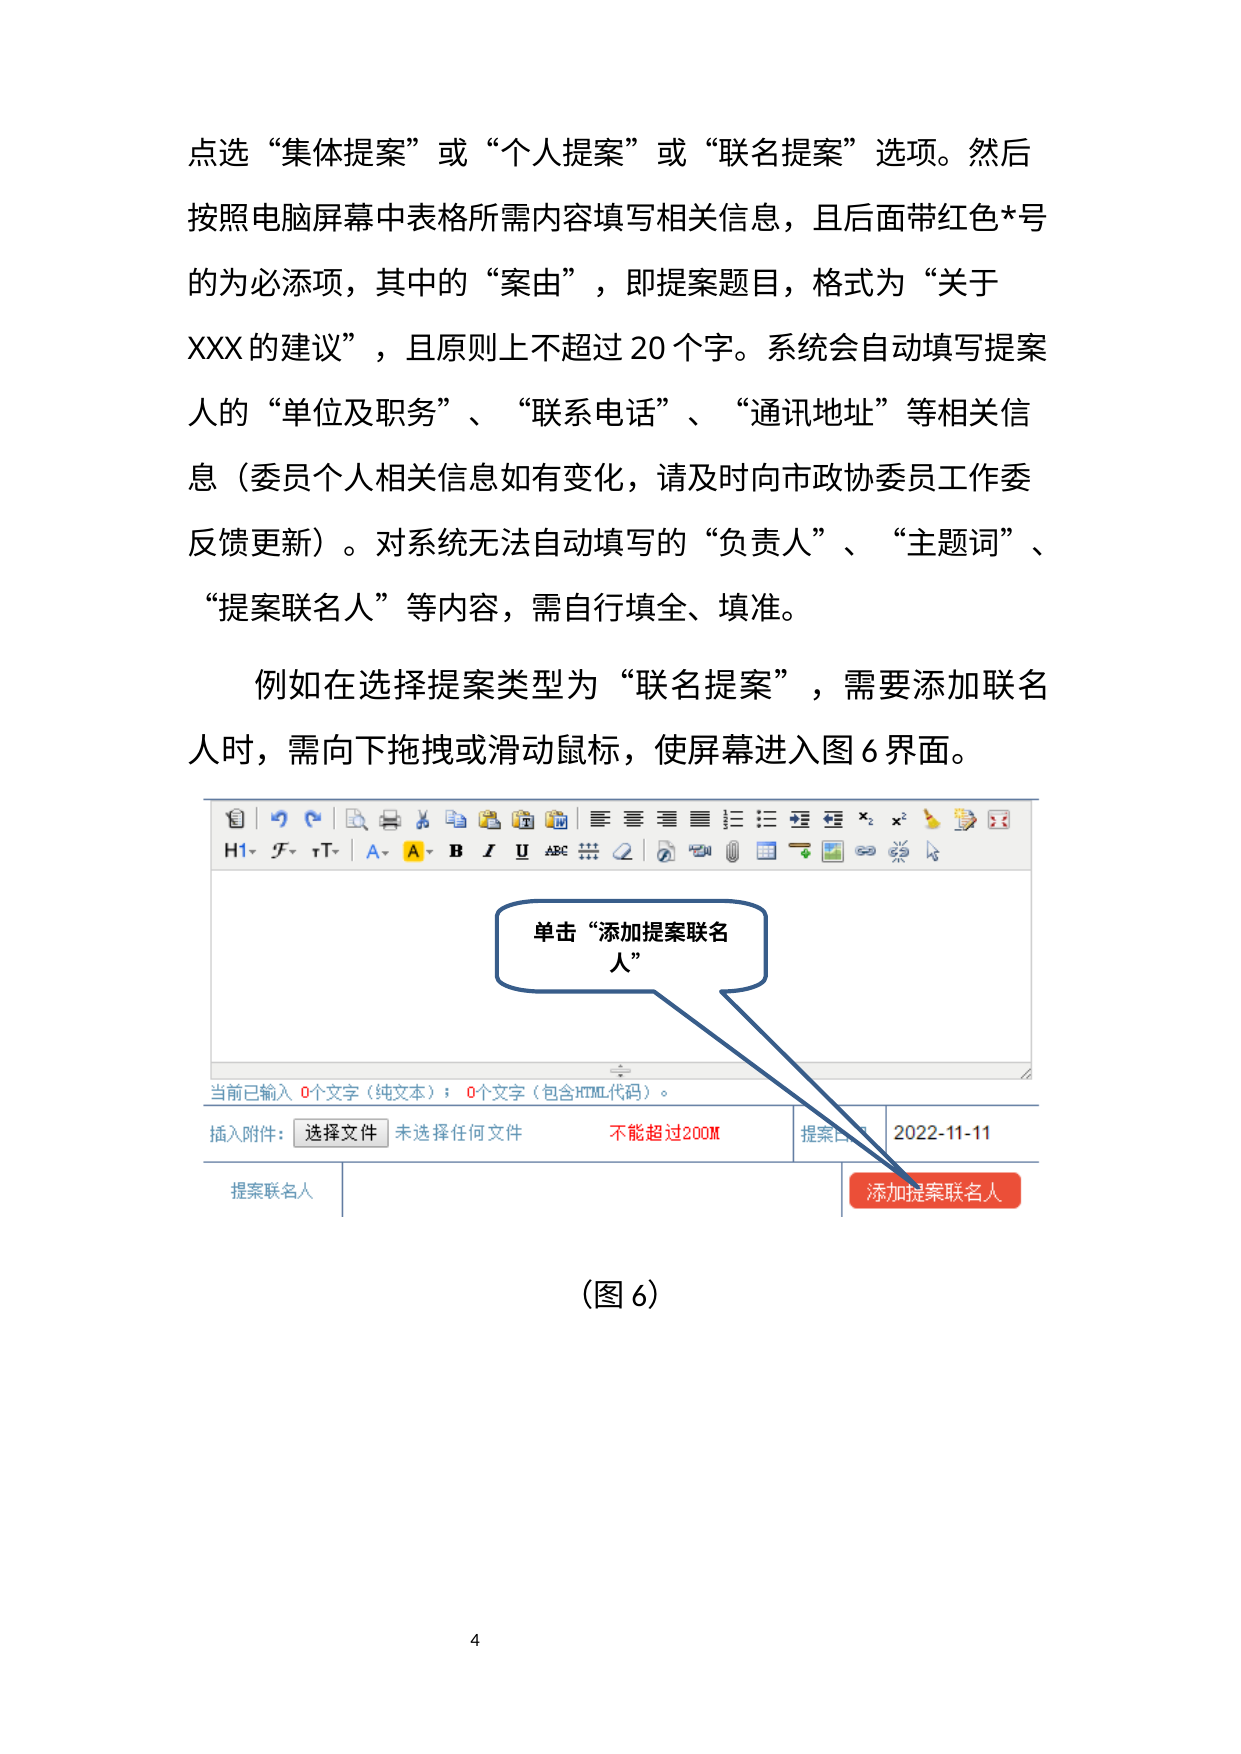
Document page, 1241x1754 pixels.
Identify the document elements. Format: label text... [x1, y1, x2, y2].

text 例如在选择提案类型为“联名提案”，需要添加联名人时，需向下拖拽或滑动鼠标，使屏幕进入图6界面。 [187, 651, 1053, 781]
picture [187, 793, 1053, 1217]
text （图6） [187, 1261, 1053, 1326]
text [187, 118, 1053, 638]
